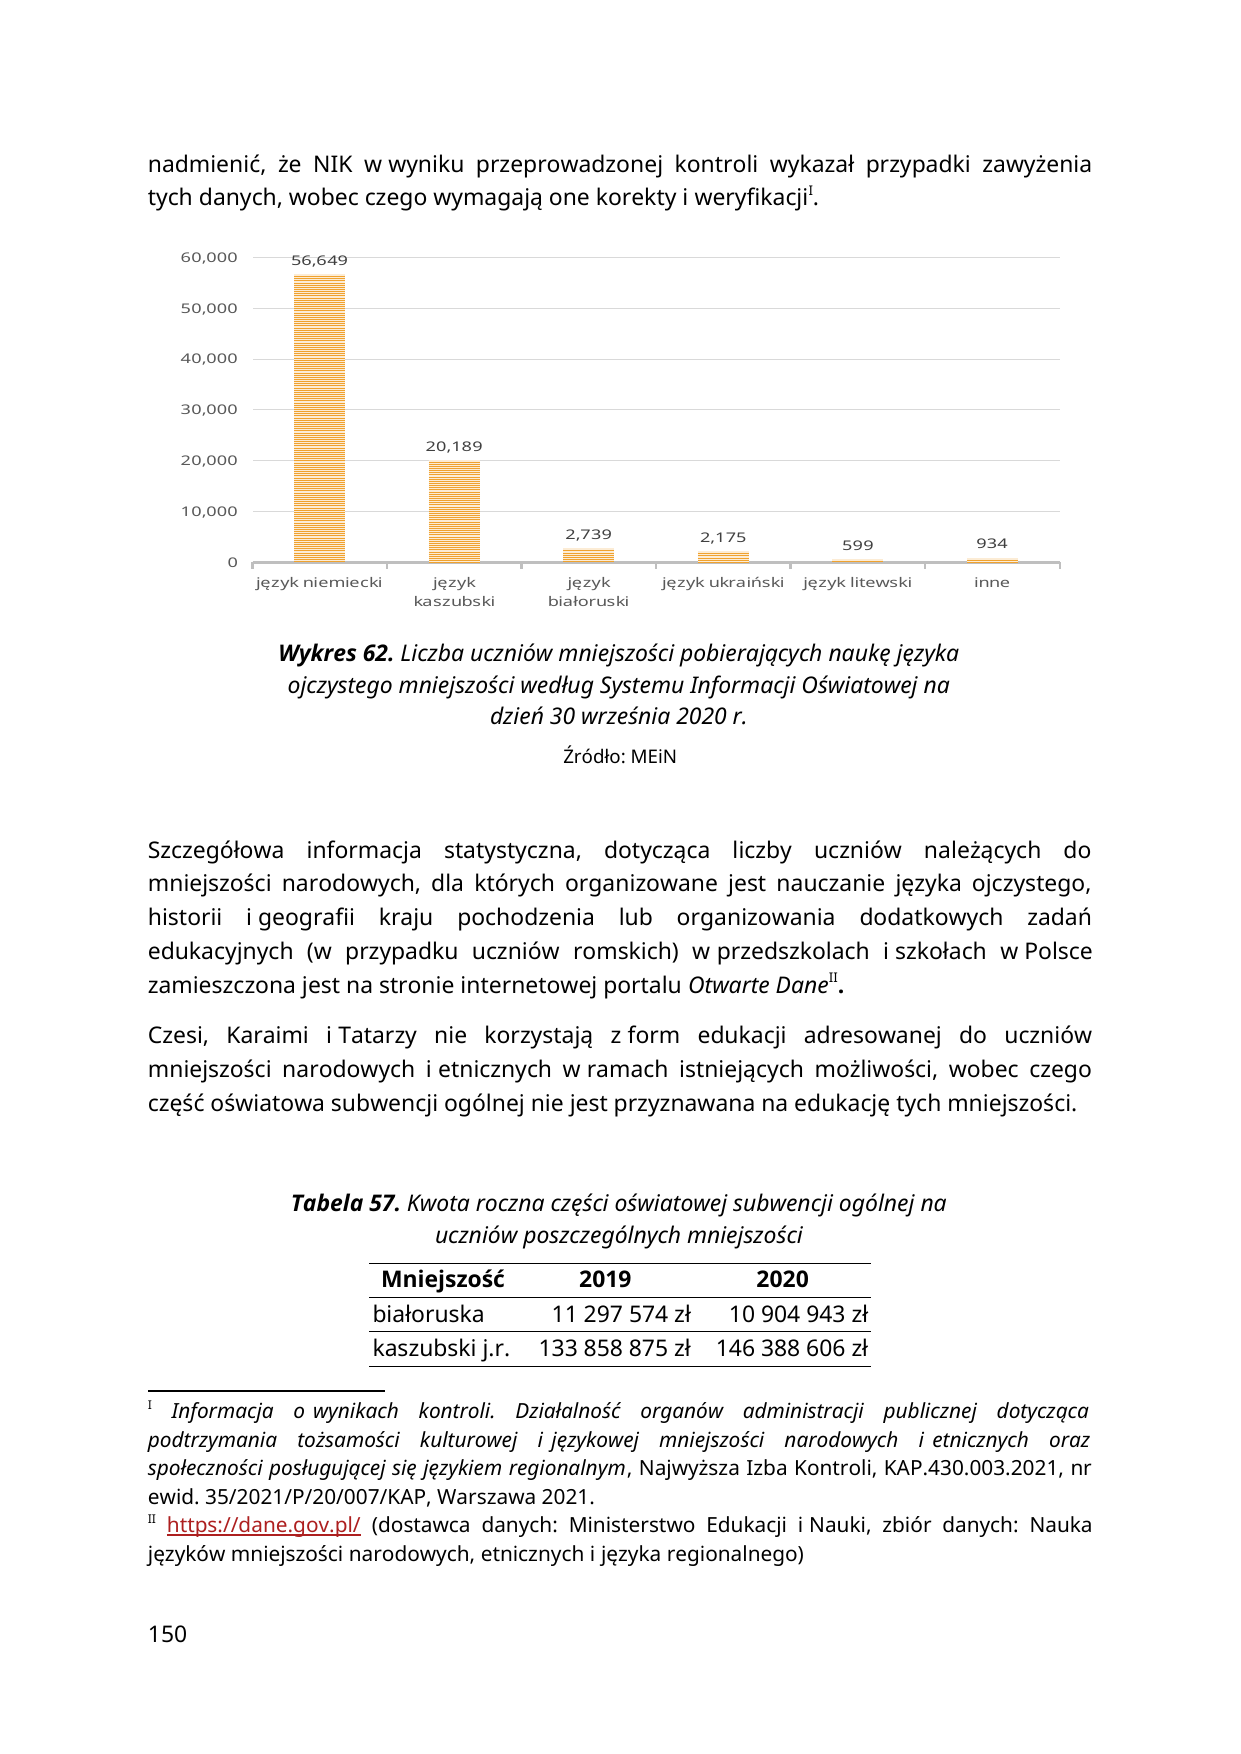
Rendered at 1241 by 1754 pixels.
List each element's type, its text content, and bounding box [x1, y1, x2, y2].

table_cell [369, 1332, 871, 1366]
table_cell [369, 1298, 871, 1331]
text Tabela 57. Kwota roczna części oświatowej subwencji ogólnej na uczniów poszczególnych mniejszości [266, 1187, 974, 1250]
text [148, 148, 1093, 213]
text Szczegółowa informacja statystyczna, dotycząca liczby uczniów należących do mniejszości narodowych, dla których organizowane jest nauczanie języka ojczystego, historii i geografii kraju pochodzenia lub organizowania dodatkowych zadań edukacyjnych (w przypadku uczniów romskich) w przedszkolach i szkołach w Polsce zamieszczona jest na stronie internetowej portalu Otwarte Dane. [148, 834, 1093, 1000]
text Źródło: MEiN [266, 744, 974, 769]
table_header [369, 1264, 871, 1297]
text Czesi, Karaimi i Tatarzy nie korzystają z form edukacji adresowanej do uczniów mniejszości narodowych i etnicznych w ramach istniejących możliwości, wobec czego część oświatowa subwencji ogólnej nie jest przyznawana na edukację tych mniejszości. [148, 1019, 1093, 1118]
text Wykres 62. Liczba uczniów mniejszości pobierających naukę języka ojczystego mniejszości według Systemu Informacji Oświatowej na dzień 30 września 2020 r. [266, 637, 974, 731]
